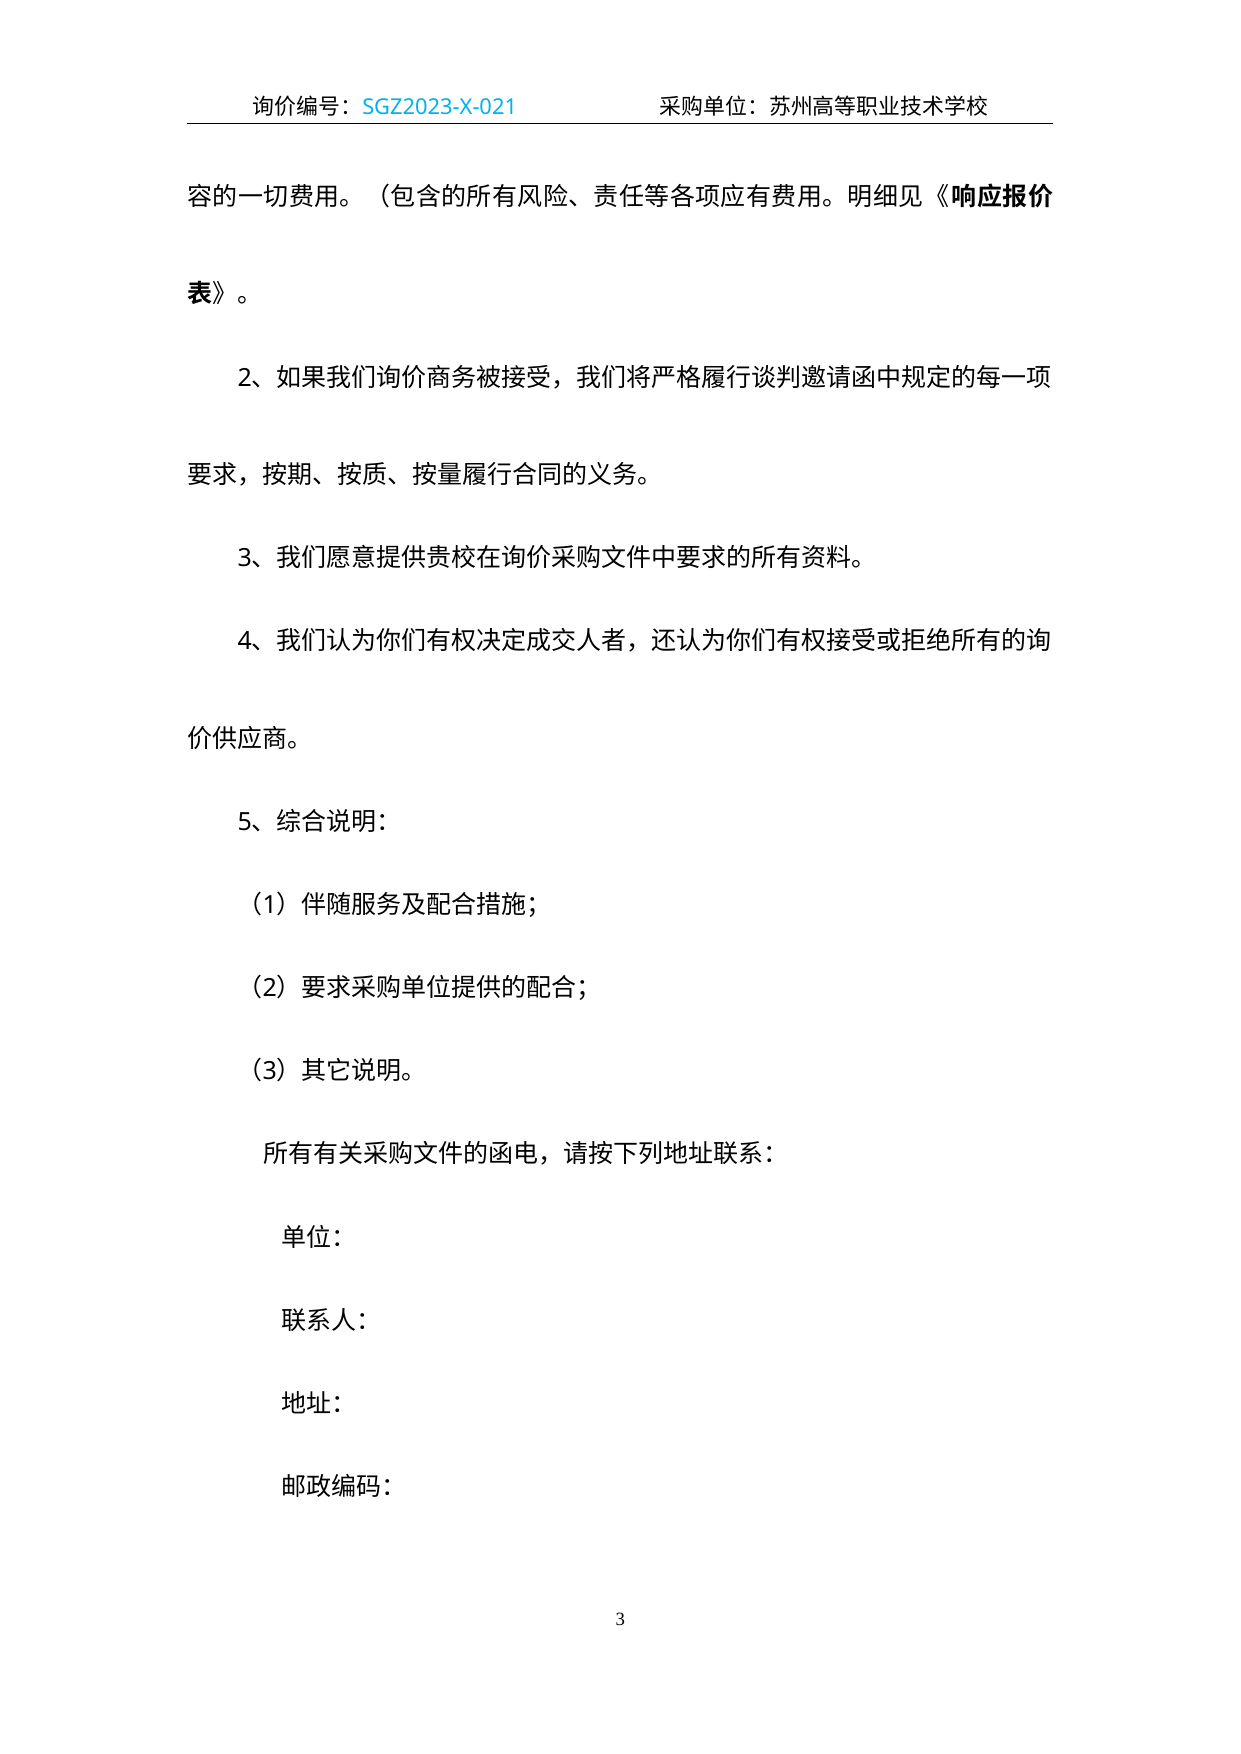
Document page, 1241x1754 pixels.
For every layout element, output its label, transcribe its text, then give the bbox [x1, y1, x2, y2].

text 单位： [187, 1203, 1053, 1268]
text 所有有关采购文件的函电，请按下列地址联系： [187, 1119, 1053, 1184]
text 2、如果我们询价商务被接受，我们将严格履行谈判邀请函中规定的每一项要求，按期、按质、按量履行合同的义务。 [187, 343, 1053, 505]
text （1）伴随服务及配合措施； [187, 870, 1053, 935]
text （3）其它说明。 [187, 1036, 1053, 1101]
text 5、综合说明： [187, 787, 1053, 852]
text （2）要求采购单位提供的配合； [187, 953, 1053, 1018]
text 4、我们认为你们有权决定成交人者，还认为你们有权接受或拒绝所有的询价供应商。 [187, 606, 1053, 769]
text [187, 162, 1053, 324]
text 邮政编码： [187, 1452, 1053, 1517]
text 3、我们愿意提供贵校在询价采购文件中要求的所有资料。 [187, 523, 1053, 588]
text 地址： [187, 1369, 1053, 1434]
text 联系人： [187, 1286, 1053, 1351]
